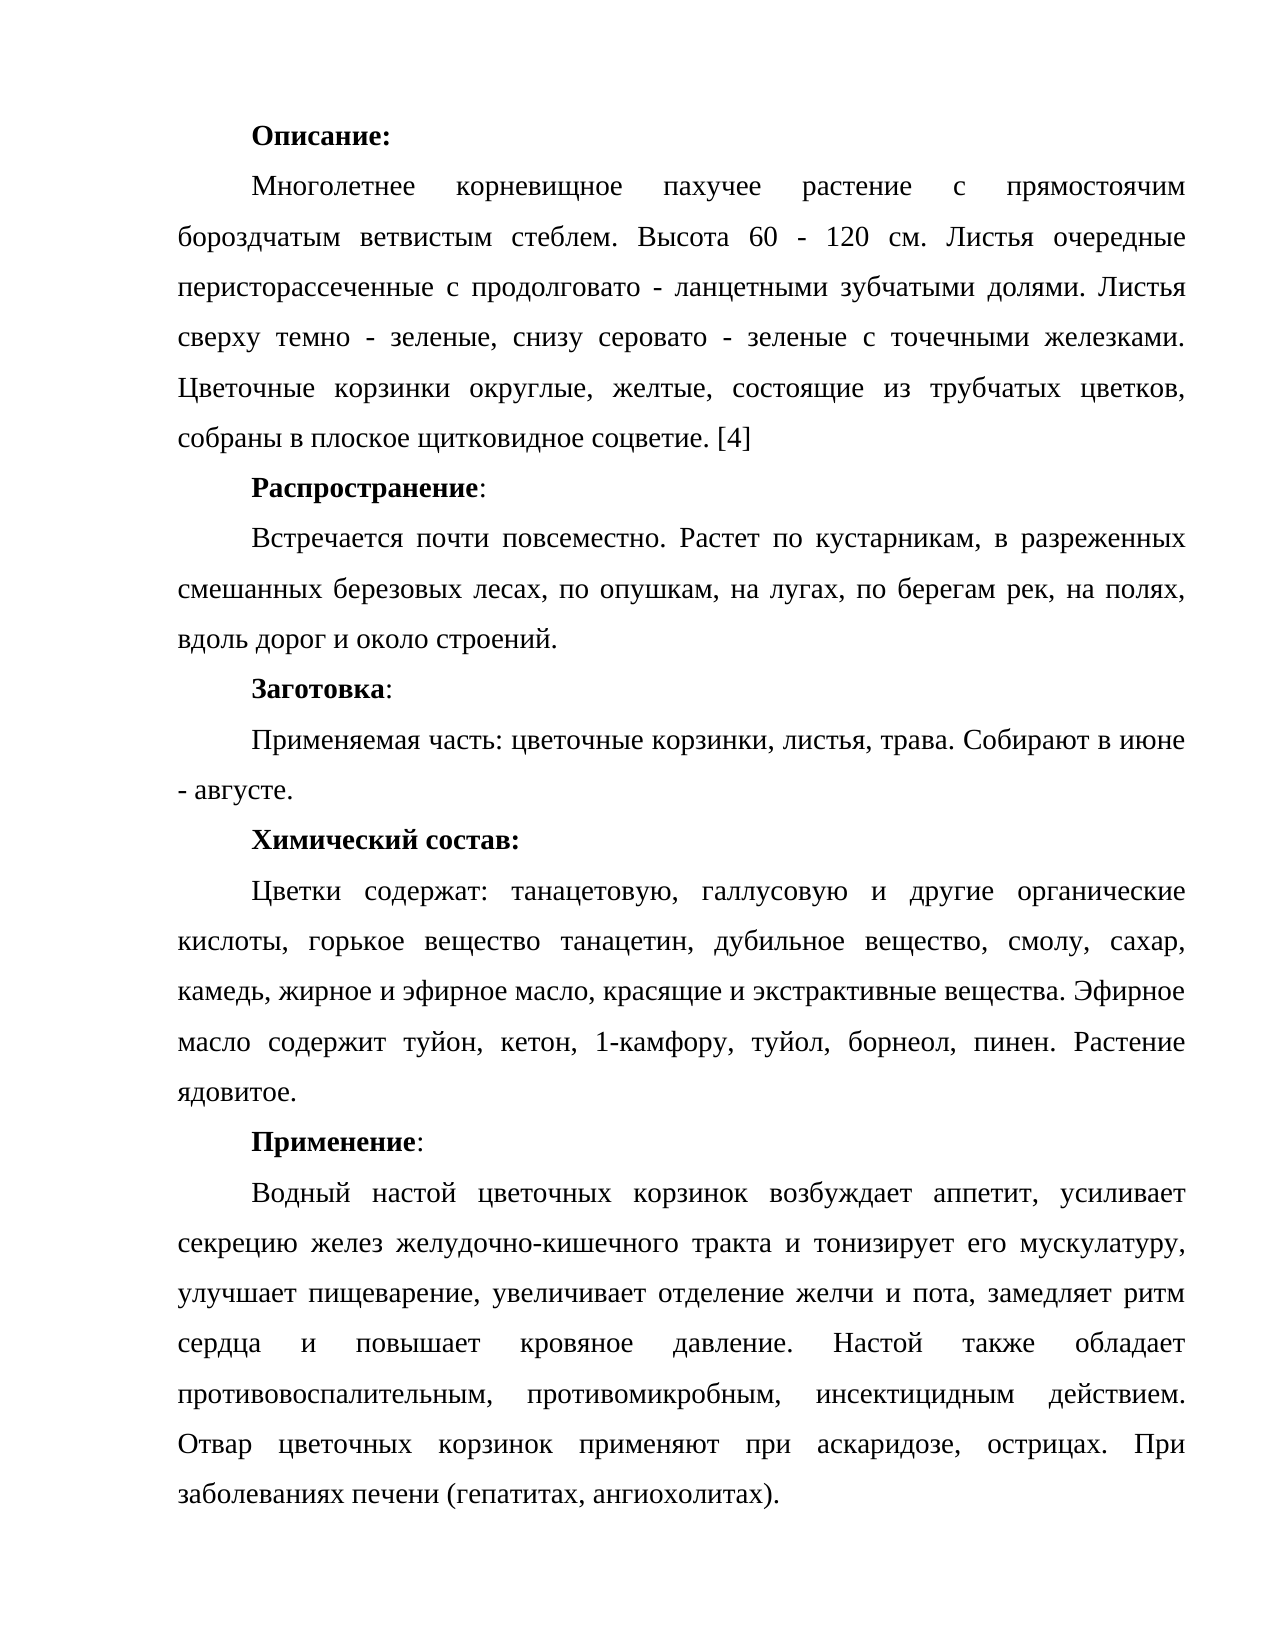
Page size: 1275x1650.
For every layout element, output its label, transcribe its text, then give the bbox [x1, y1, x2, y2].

text Цветки содержат: танацетовую, галлусовую и другие органические кислоты, горькое вещество танацетин, дубильное вещество, смолу, сахар, камедь, жирное и эфирное масло, красящие и экстрактивные вещества. Эфирное масло содержит туйон, кетон, 1-камфору, туйол, борнеол, пинен. Растение ядовитое. [177, 873, 1186, 1108]
text Заготовка: [177, 672, 1186, 705]
text Водный настой цветочных корзинок возбуждает аппетит, усиливает секрецию желез желудочно-кишечного тракта и тонизирует его мускулатуру, улучшает пищеварение, увеличивает отделение желчи и пота, замедляет ритм сердца и повышает кровяное давление. Настой также обладает противовоспалительным, противомикробным, инсектицидным действием. Отвар цветочных корзинок применяют при аскаридозе, острицах. При заболеваниях печени (гепатитах, ангиохолитах). [177, 1175, 1186, 1510]
text Применение: [177, 1124, 1186, 1158]
text Распространение: [177, 470, 1186, 504]
text Встречается почти повсеместно. Растет по кустарникам, в разреженных смешанных березовых лесах, по опушкам, на лугах, по берегам рек, на полях, вдоль дорог и около строений. [177, 521, 1186, 655]
text Описание: [177, 118, 1186, 152]
text Применяемая часть: цветочные корзинки, листья, трава. Собирают в июне - августе. [177, 722, 1186, 806]
text Многолетнее корневищное пахучее растение с прямостоячим бороздчатым ветвистым стеблем. Высота 60 - 120 см. Листья очередные перисторассеченные с продолговато - ланцетными зубчатыми долями. Листья сверху темно - зеленые, снизу серовато - зеленые с точечными железками. Цветочные корзинки округлые, желтые, состоящие из трубчатых цветков, собраны в плоское щитковидное соцветие. [4] [177, 168, 1186, 453]
text Химический состав: [177, 822, 1186, 856]
